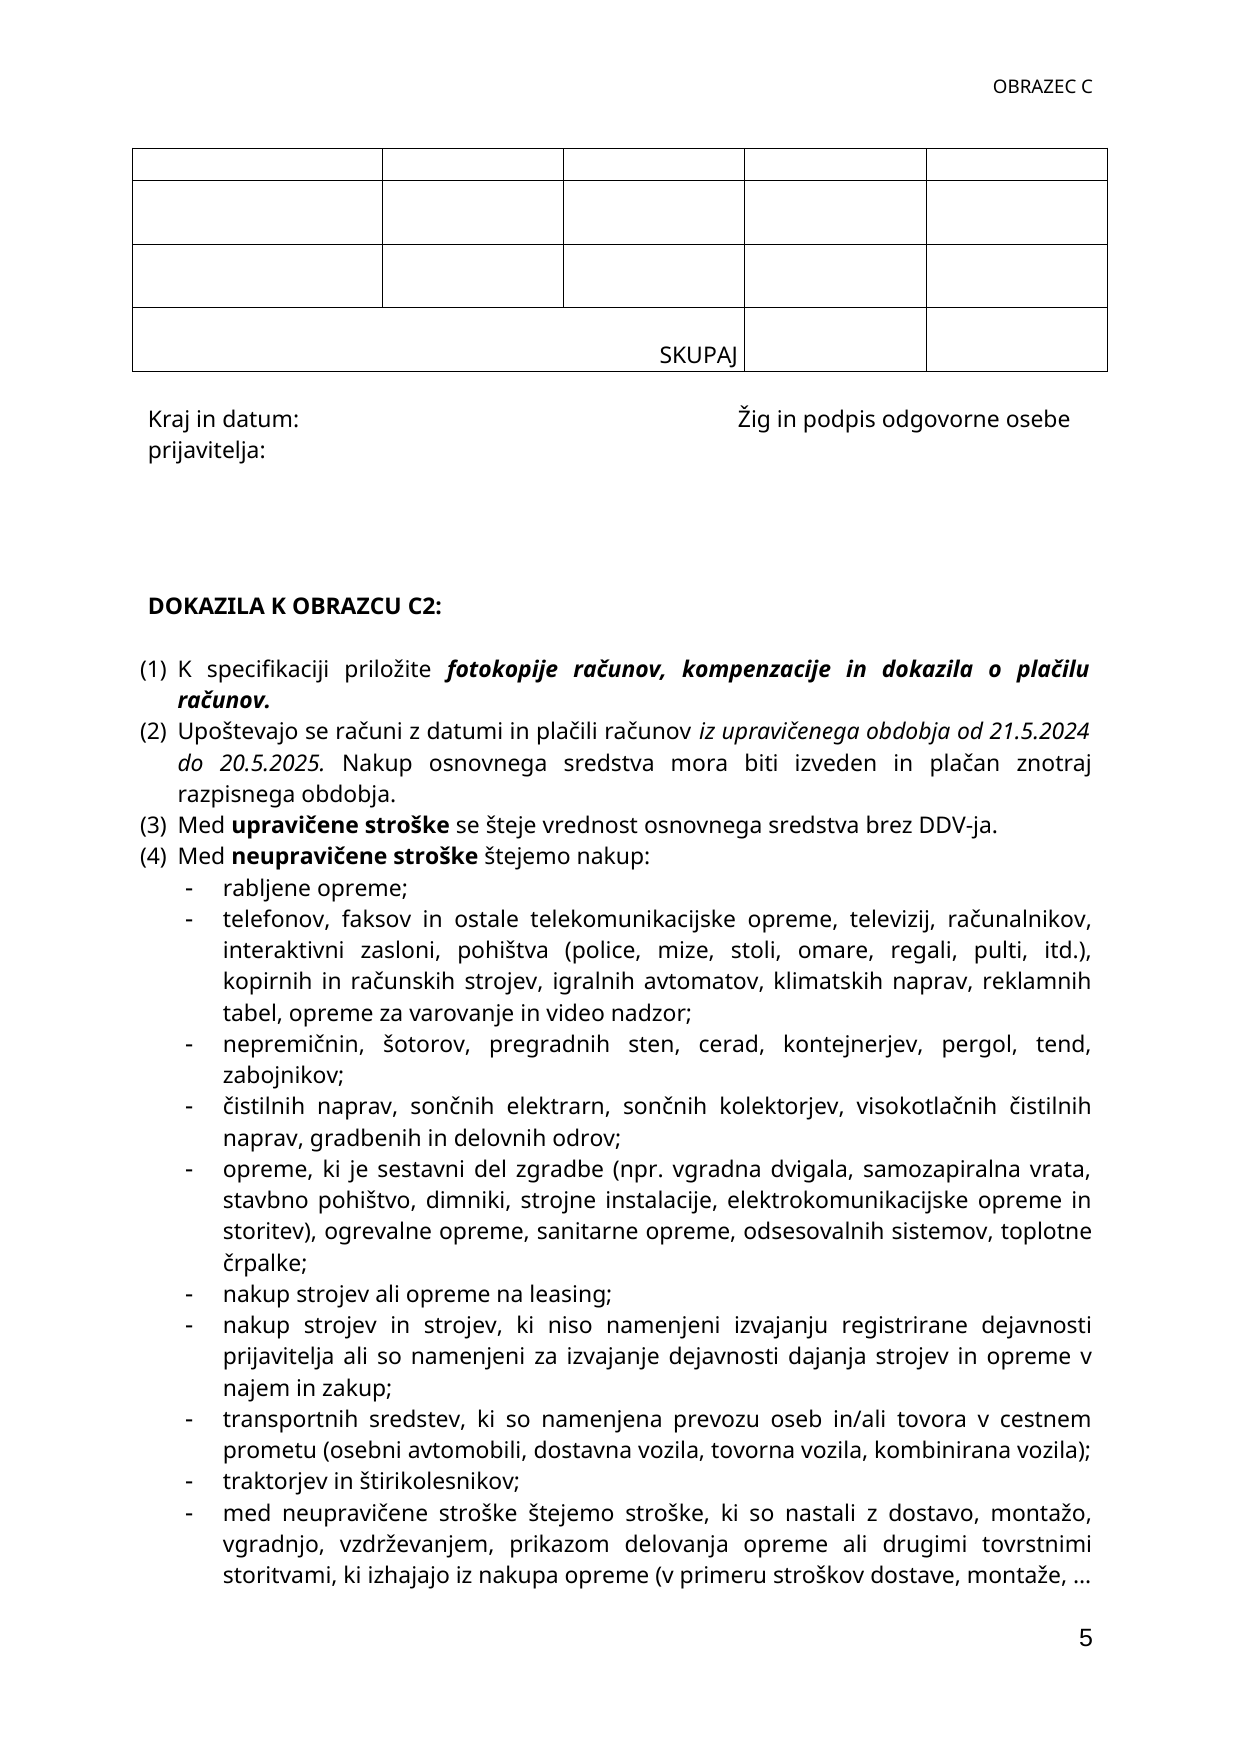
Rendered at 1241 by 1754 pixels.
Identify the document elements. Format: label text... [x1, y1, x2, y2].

table_cell [745, 181, 926, 243]
table_cell [133, 181, 382, 243]
table_cell [745, 149, 926, 180]
list nakup strojev ali opreme na leasing; [185, 1278, 1093, 1309]
table_cell [383, 245, 563, 307]
list čistilnih naprav, sončnih elektrarn, sončnih kolektorjev, visokotlačnih čistilnih naprav, gradbenih in delovnih odrov; [185, 1090, 1093, 1153]
table_cell [133, 149, 382, 180]
text DOKAZILA K OBRAZCU C2: [148, 590, 1093, 622]
table_cell [745, 308, 926, 371]
table_cell [564, 245, 744, 307]
list Med neupravičene stroške štejemo nakup: [140, 840, 1093, 872]
list traktorjev in štirikolesnikov; [185, 1465, 1093, 1497]
list nakup strojev in strojev, ki niso namenjeni izvajanju registrirane dejavnosti prijavitelja ali so namenjeni za izvajanje dejavnosti dajanja strojev in opreme v najem in zakup; [185, 1309, 1093, 1403]
list transportnih sredstev, ki so namenjena prevozu oseb in/ali tovora v cestnem prometu (osebni avtomobili, dostavna vozila, tovorna vozila, kombinirana vozila); [185, 1403, 1093, 1465]
table_cell [745, 245, 926, 307]
table_cell [564, 149, 744, 180]
text Kraj in datum: Žig in podpis odgovorne osebe prijavitelja: [148, 403, 1093, 465]
table_cell [927, 308, 1107, 371]
table_cell [383, 149, 563, 180]
table_cell [927, 245, 1107, 307]
table_cell SKUPAJ [133, 308, 744, 371]
list Upoštevajo se računi z datumi in plačili računov iz upravičenega obdobja od 21.5.2024 do 20.5.2025. Nakup osnovnega sredstva mora biti izveden in plačan znotraj razpisnega obdobja. [140, 715, 1093, 809]
list opreme, ki je sestavni del zgradbe (npr. vgradna dvigala, samozapiralna vrata, stavbno pohištvo, dimniki, strojne instalacije, elektrokomunikacijske opreme in storitev), ogrevalne opreme, sanitarne opreme, odsesovalnih sistemov, toplotne črpalke; [185, 1153, 1093, 1278]
table_cell [133, 245, 382, 307]
table_cell [927, 149, 1107, 180]
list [185, 1497, 1093, 1590]
table_cell [564, 181, 744, 243]
list rabljene opreme; [185, 872, 1093, 903]
list nepremičnin, šotorov, pregradnih sten, cerad, kontejnerjev, pergol, tend, zabojnikov; [185, 1028, 1093, 1090]
list telefonov, faksov in ostale telekomunikacijske opreme, televizij, računalnikov, interaktivni zasloni, pohištva (police, mize, stoli, omare, regali, pulti, itd.), kopirnih in računskih strojev, igralnih avtomatov, klimatskih naprav, reklamnih tabel, opreme za varovanje in video nadzor; [185, 903, 1093, 1028]
list Med upravičene stroške se šteje vrednost osnovnega sredstva brez DDV-ja. [140, 809, 1093, 840]
table_cell [383, 181, 563, 243]
list K specifikaciji priložite fotokopije računov, kompenzacije in dokazila o plačilu računov. [140, 653, 1093, 715]
table_cell [927, 181, 1107, 243]
